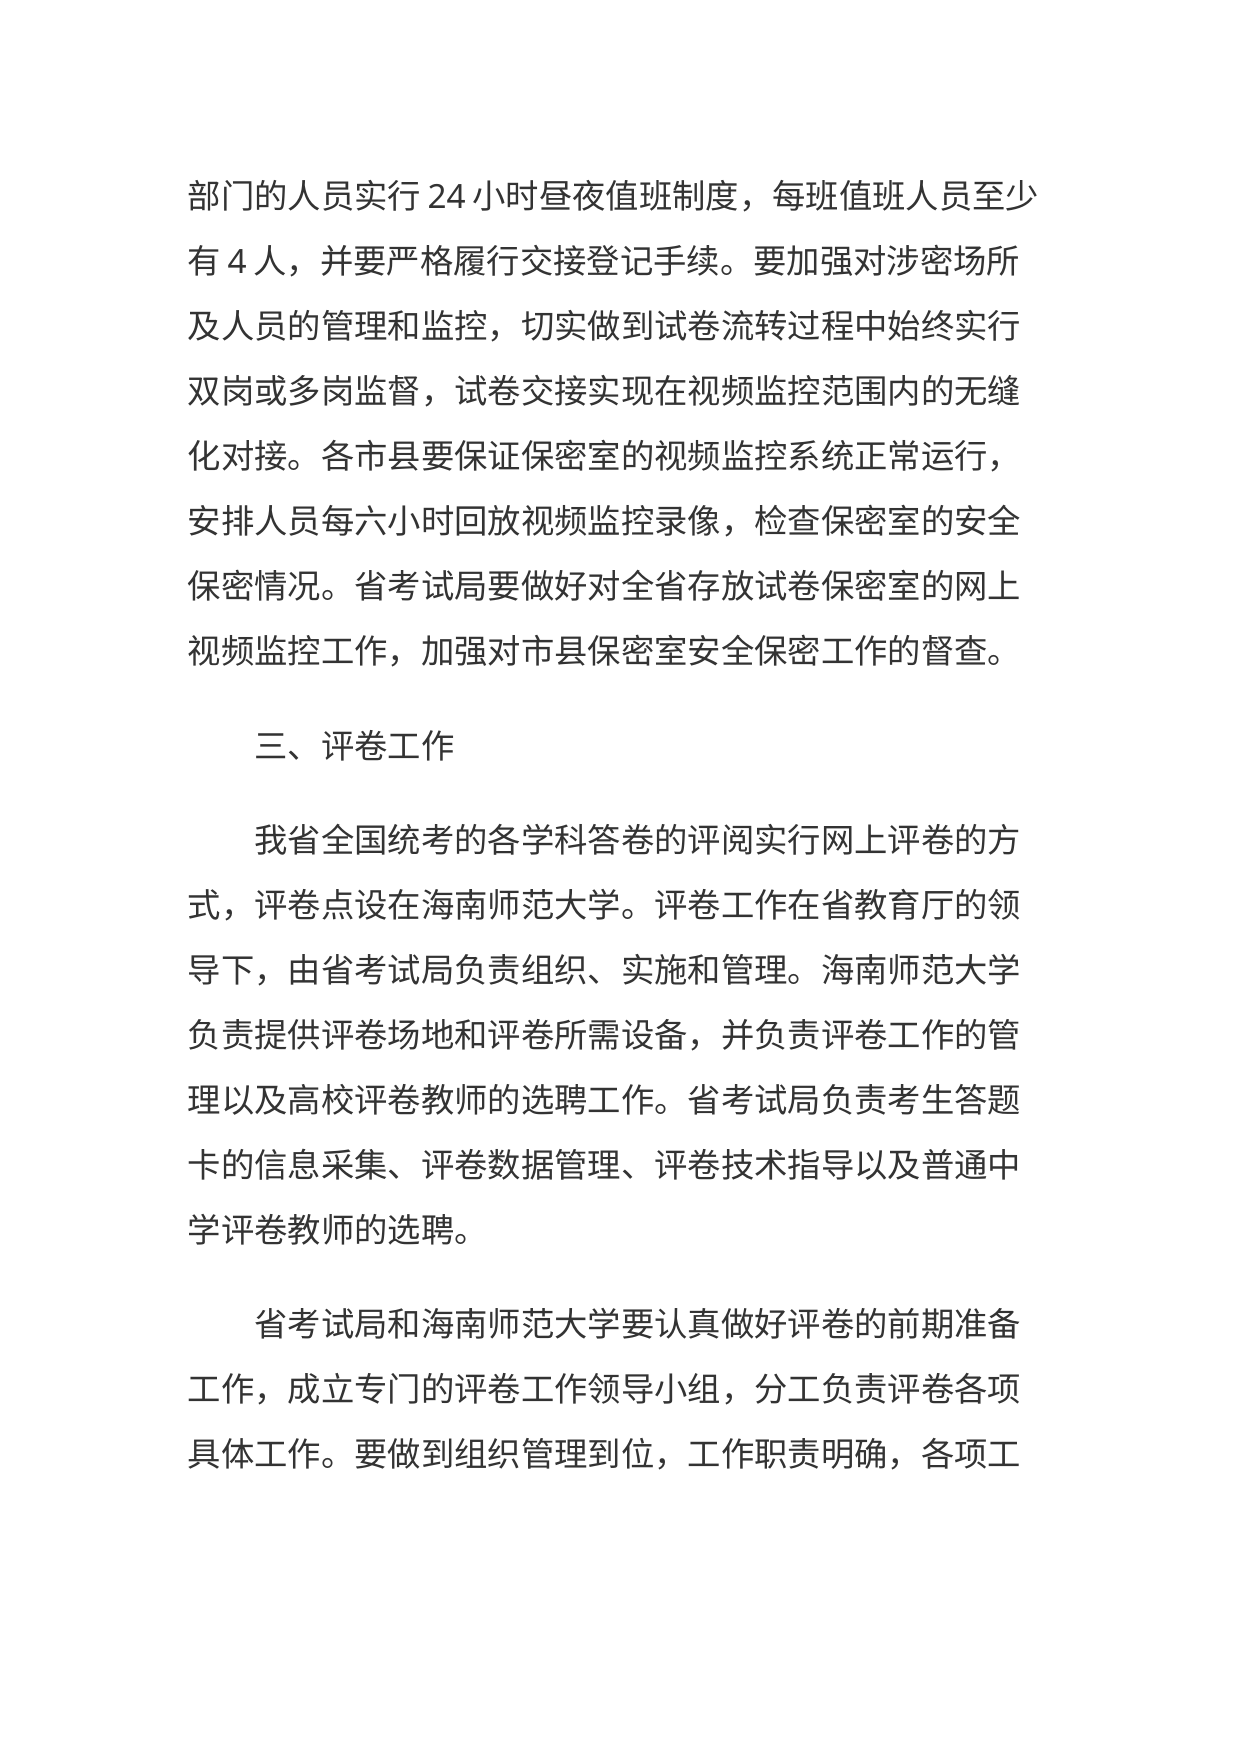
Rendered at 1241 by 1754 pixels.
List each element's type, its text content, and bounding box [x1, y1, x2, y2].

text 三、评卷工作 [187, 711, 1053, 776]
text 我省全国统考的各学科答卷的评阅实行网上评卷的方式，评卷点设在海南师范大学。评卷工作在省教育厅的领导下，由省考试局负责组织、实施和管理。海南师范大学负责提供评卷场地和评卷所需设备，并负责评卷工作的管理以及高校评卷教师的选聘工作。省考试局负责考生答题卡的信息采集、评卷数据管理、评卷技术指导以及普通中学评卷教师的选聘。 [187, 805, 1053, 1260]
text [187, 162, 1053, 682]
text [187, 1289, 1053, 1484]
